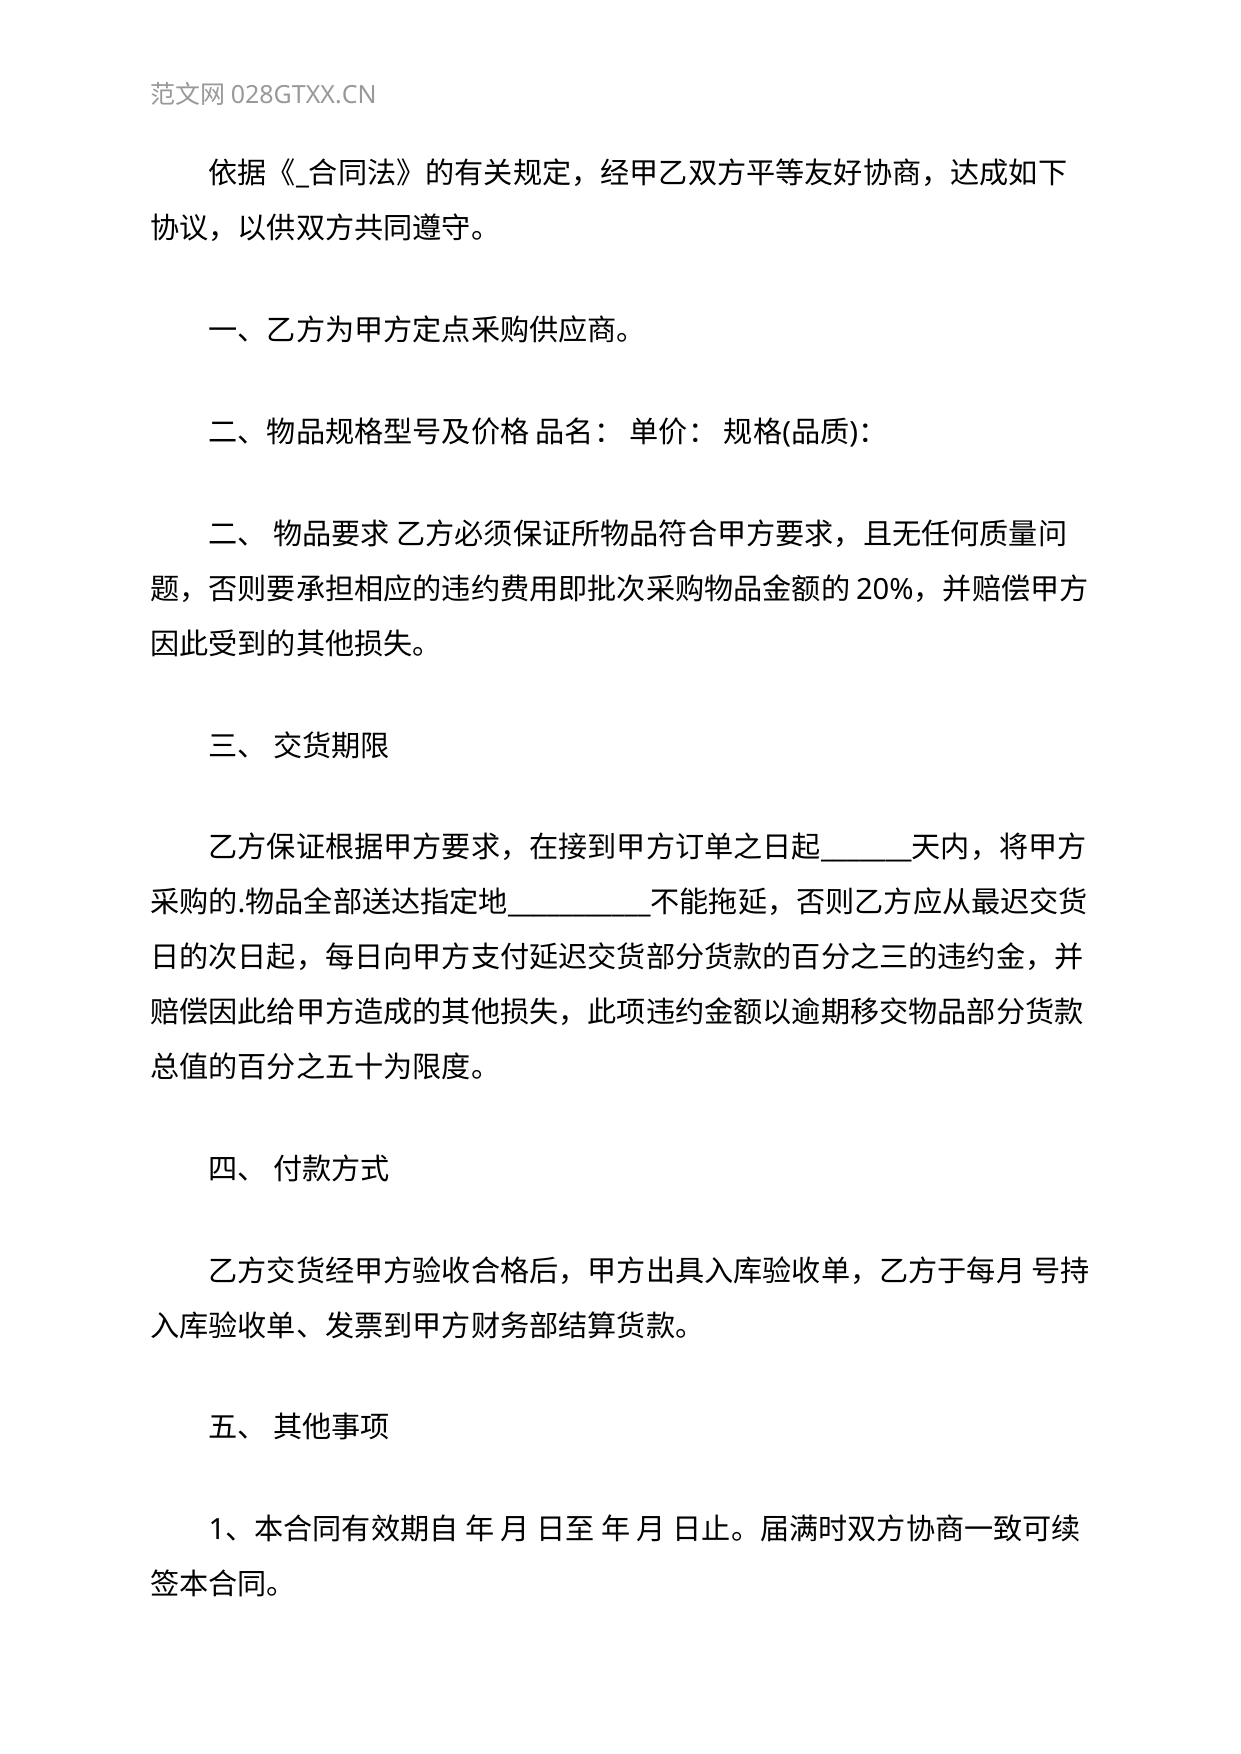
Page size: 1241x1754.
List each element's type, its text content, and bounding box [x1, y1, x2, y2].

text 二、物品规格型号及价格 品名： 单价： 规格(品质)： [150, 408, 1090, 451]
text 1、本合同有效期自 年 月 日至 年 月 日止。届满时双方协商一致可续签本合同。 [150, 1506, 1090, 1603]
text 四、 付款方式 [150, 1146, 1090, 1188]
text 一、乙方为甲方定点釆购供应商。 [150, 307, 1090, 349]
text 乙方交货经甲方验收合格后，甲方出具入库验收单，乙方于每月 号持入库验收单、发票到甲方财务部结算货款。 [150, 1247, 1090, 1344]
text 三、 交货期限 [150, 722, 1090, 764]
text 二、 物品要求 乙方必须保证所物品符合甲方要求，且无任何质量问题，否则要承担相应的违约费用即批次采购物品金额的20%，并赔偿甲方因此受到的其他损失。 [150, 511, 1090, 663]
text 乙方保证根据甲方要求，在接到甲方订单之日起_______天内，将甲方采购的.物品全部送达指定地___________不能拖延，否则乙方应从最迟交货日的次日起，每日向甲方支付延迟交货部分货款的百分之三的违约金，并赔偿因此给甲方造成的其他损失，此项违约金额以逾期移交物品部分货款总值的百分之五十为限度。 [150, 824, 1090, 1086]
text 五、 其他事项 [150, 1404, 1090, 1446]
text 依据《_合同法》的有关规定，经甲乙双方平等友好协商，达成如下协议，以供双方共同遵守。 [150, 150, 1090, 247]
